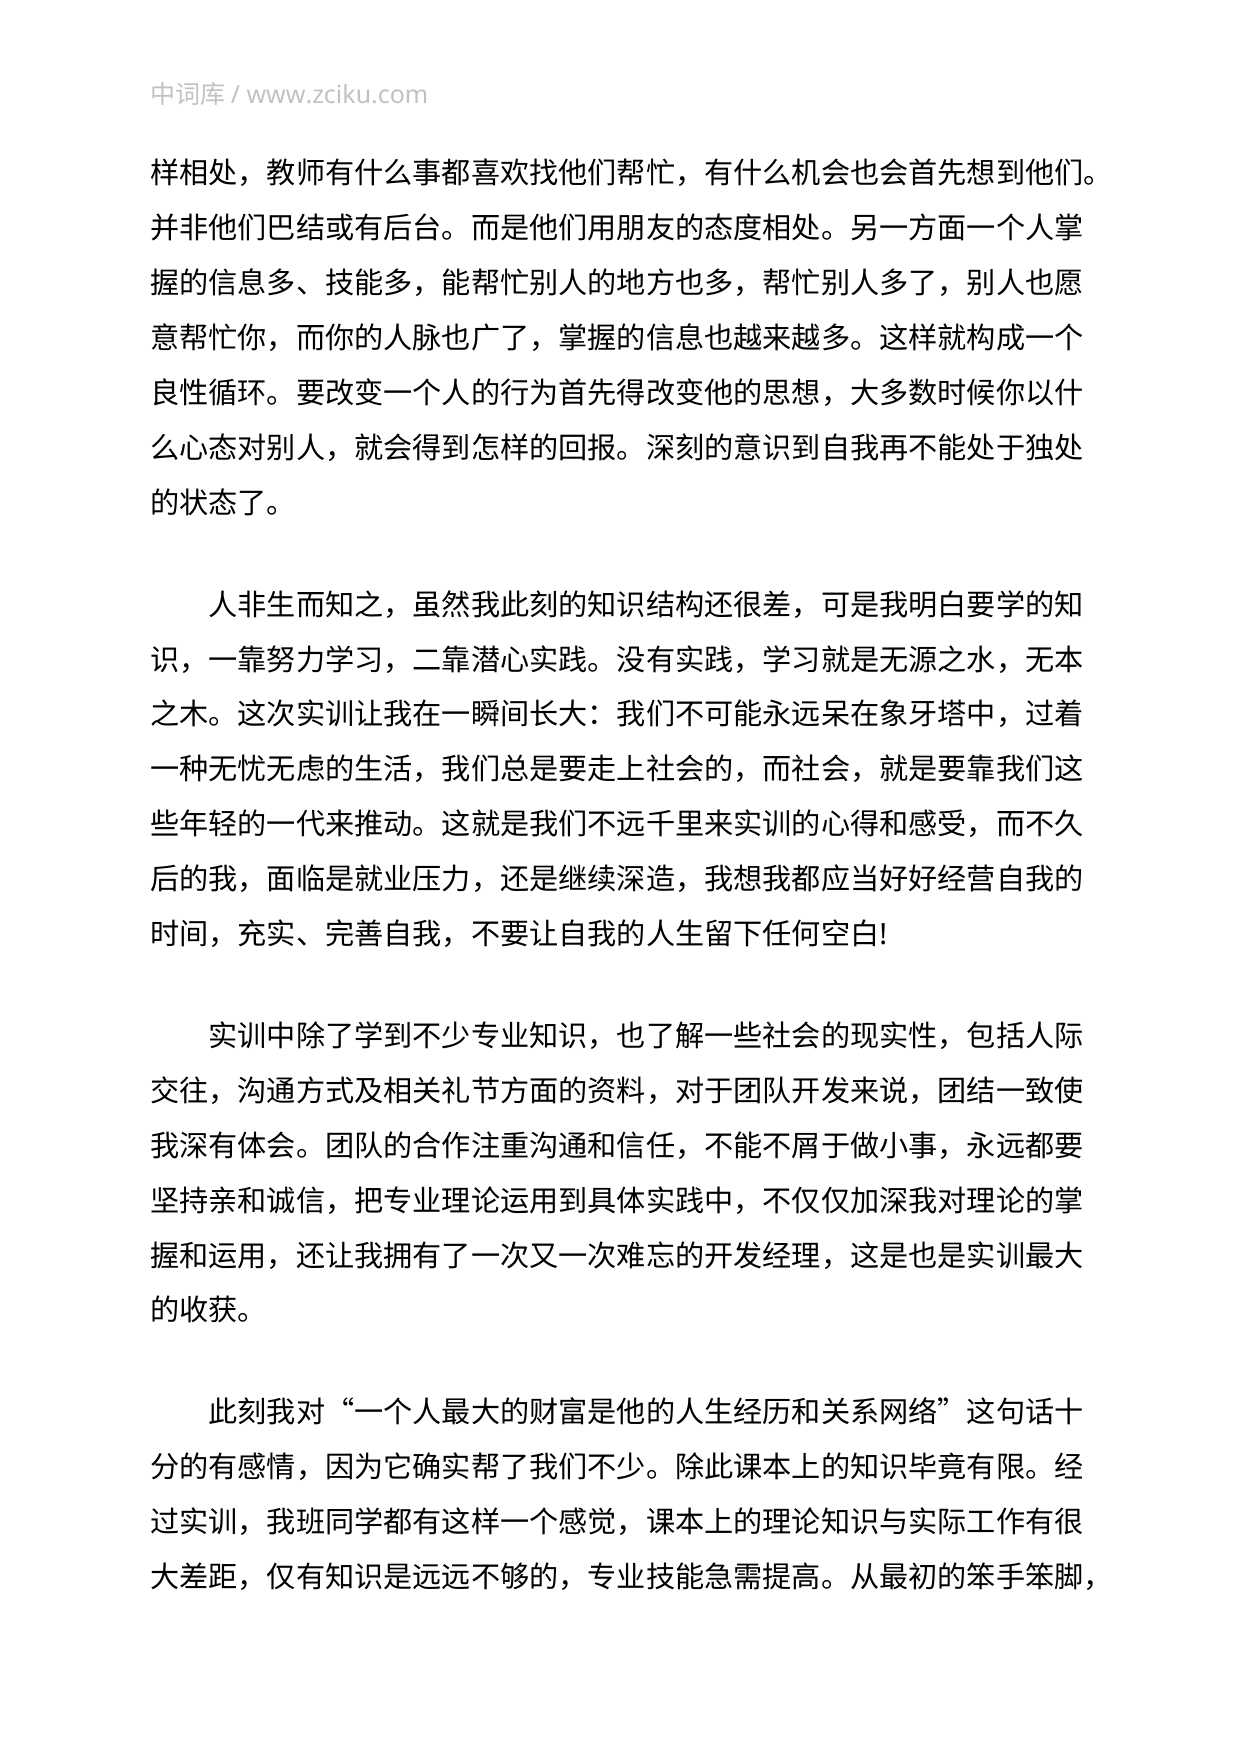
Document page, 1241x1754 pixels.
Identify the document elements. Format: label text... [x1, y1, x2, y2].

text 人非生而知之，虽然我此刻的知识结构还很差，可是我明白要学的知识，一靠努力学习，二靠潜心实践。没有实践，学习就是无源之水，无本之木。这次实训让我在一瞬间长大：我们不可能永远呆在象牙塔中，过着一种无忧无虑的生活，我们总是要走上社会的，而社会，就是要靠我们这些年轻的一代来推动。这就是我们不远千里来实训的心得和感受，而不久后的我，面临是就业压力，还是继续深造，我想我都应当好好经营自我的时间，充实、完善自我，不要让自我的人生留下任何空白! [150, 581, 1090, 953]
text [150, 1389, 1090, 1596]
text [150, 150, 1090, 522]
text 实训中除了学到不少专业知识，也了解一些社会的现实性，包括人际交往，沟通方式及相关礼节方面的资料，对于团队开发来说，团结一致使我深有体会。团队的合作注重沟通和信任，不能不屑于做小事，永远都要坚持亲和诚信，把专业理论运用到具体实践中，不仅仅加深我对理论的掌握和运用，还让我拥有了一次又一次难忘的开发经理，这是也是实训最大的收获。 [150, 1012, 1090, 1329]
